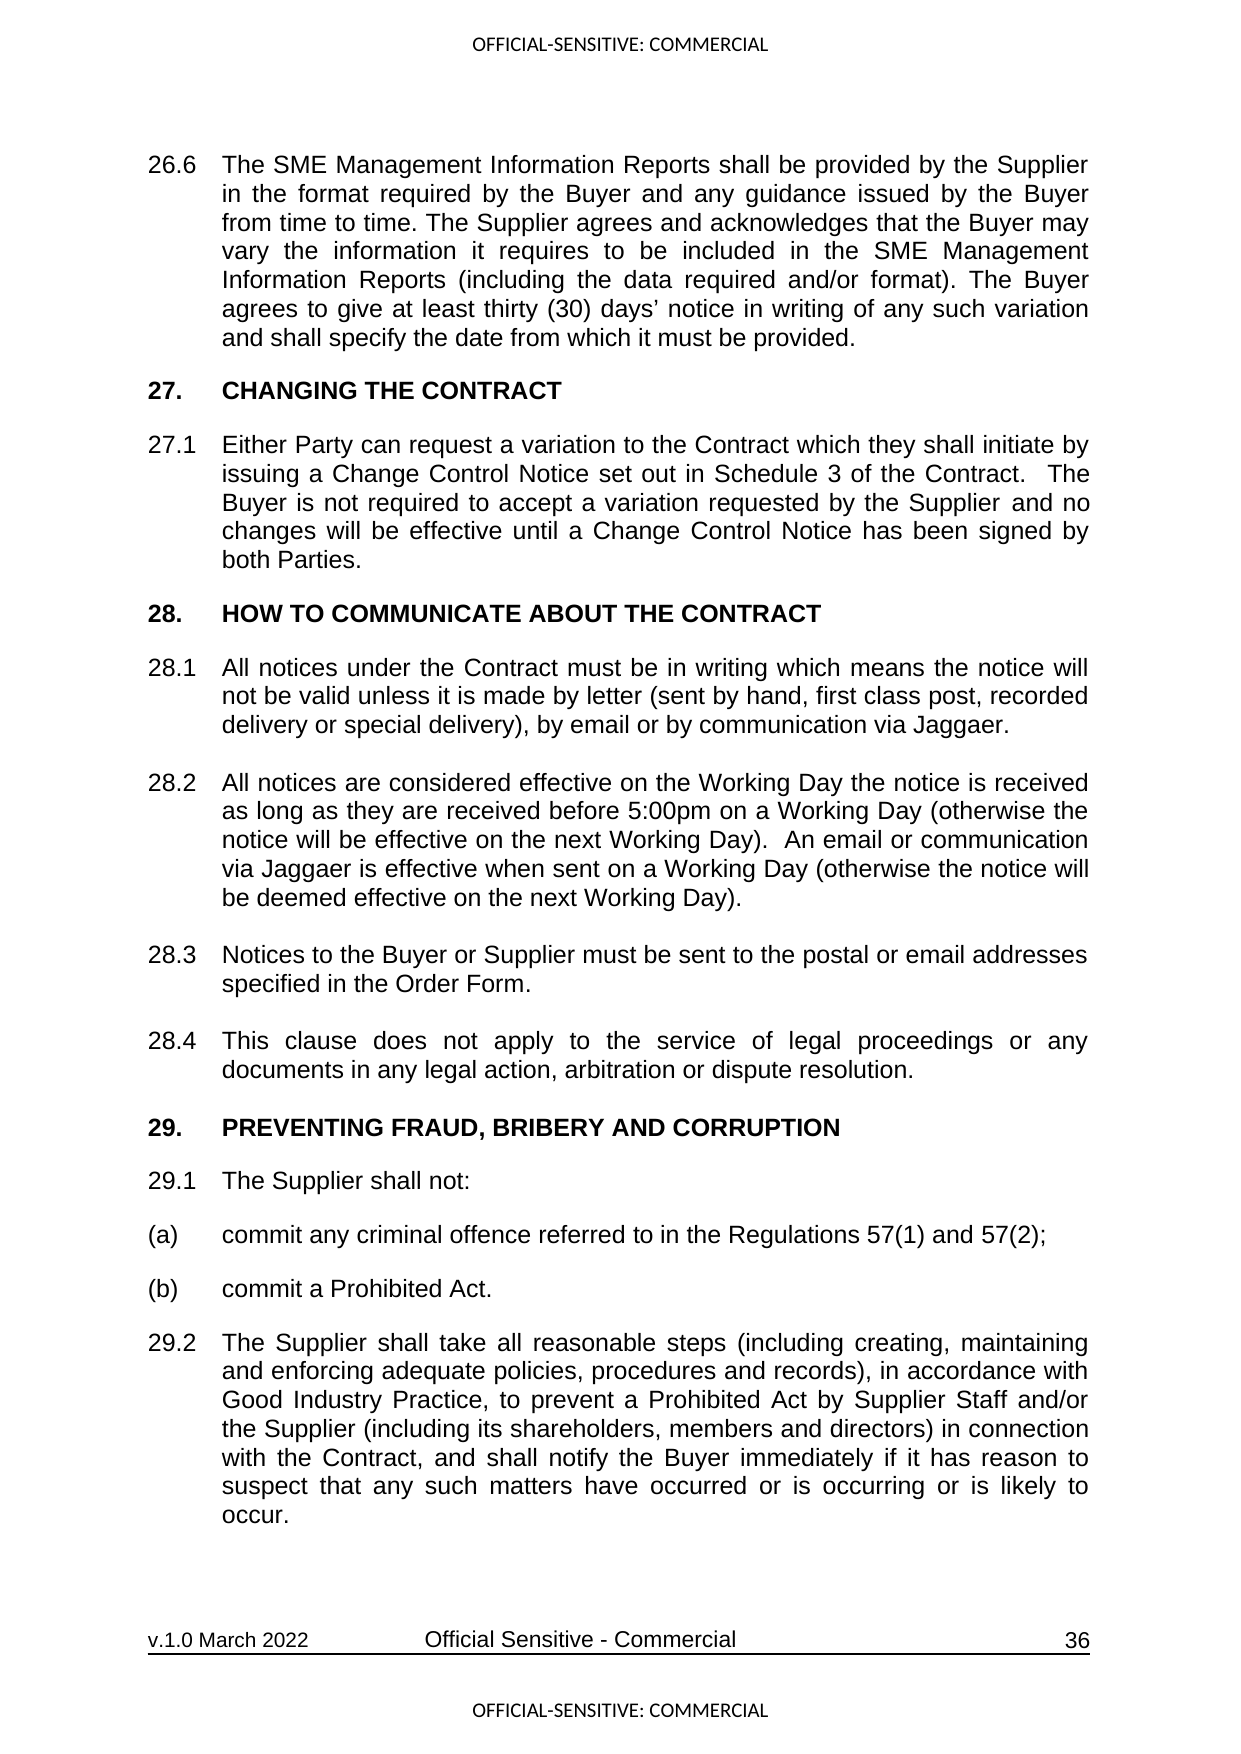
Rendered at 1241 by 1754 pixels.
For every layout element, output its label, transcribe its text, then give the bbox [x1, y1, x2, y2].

subtitle Changing the Contract [148, 376, 1090, 405]
subtitle Either Party can request a variation to the Contract which they shall initiate by issuing a Change Control Notice set out in Schedule 3 of the Contract. The Buyer is not required to accept a variation requested by the Supplier and no changes will be effective until a Change Control Notice has been signed by both Parties. [148, 430, 1090, 574]
subtitle Preventing fraud, bribery and corruption [148, 1112, 1090, 1141]
subtitle How to communicate about the contract [148, 599, 1090, 627]
subtitle All notices are considered effective on the Working Day the notice is received as long as they are received before 5:00pm on a Working Day (otherwise the notice will be effective on the next Working Day). An email or communication via Jaggaer is effective when sent on a Working Day (otherwise the notice will be deemed effective on the next Working Day). [148, 767, 1090, 911]
subtitle commit a Prohibited Act. [148, 1274, 1090, 1302]
subtitle This clause does not apply to the service of legal proceedings or any documents in any legal action, arbitration or dispute resolution. [148, 1026, 1090, 1084]
subtitle Notices to the Buyer or Supplier must be sent to the postal or email addresses specified in the Order Form. [148, 940, 1090, 997]
subtitle The Supplier shall take all reasonable steps (including creating, maintaining and enforcing adequate policies, procedures and records), in accordance with Good Industry Practice, to prevent a Prohibited Act by Supplier Staff and/or the Supplier (including its shareholders, members and directors) in connection with the Contract, and shall notify the Buyer immediately if it has reason to suspect that any such matters have occurred or is occurring or is likely to occur. [148, 1327, 1090, 1529]
subtitle All notices under the Contract must be in writing which means the notice will not be valid unless it is made by letter (sent by hand, first class post, recorded delivery or special delivery), by email or by communication via Jaggaer. [148, 652, 1090, 739]
subtitle The SME Management Information Reports shall be provided by the Supplier in the format required by the Buyer and any guidance issued by the Buyer from time to time. The Supplier agrees and acknowledges that the Buyer may vary the information it requires to be included in the SME Management Information Reports (including the data required and/or format). The Buyer agrees to give at least thirty (30) days’ notice in writing of any such variation and shall specify the date from which it must be provided. [148, 150, 1090, 351]
subtitle commit any criminal offence referred to in the Regulations 57(1) and 57(2); [148, 1220, 1090, 1249]
subtitle The Supplier shall not: [148, 1166, 1090, 1195]
